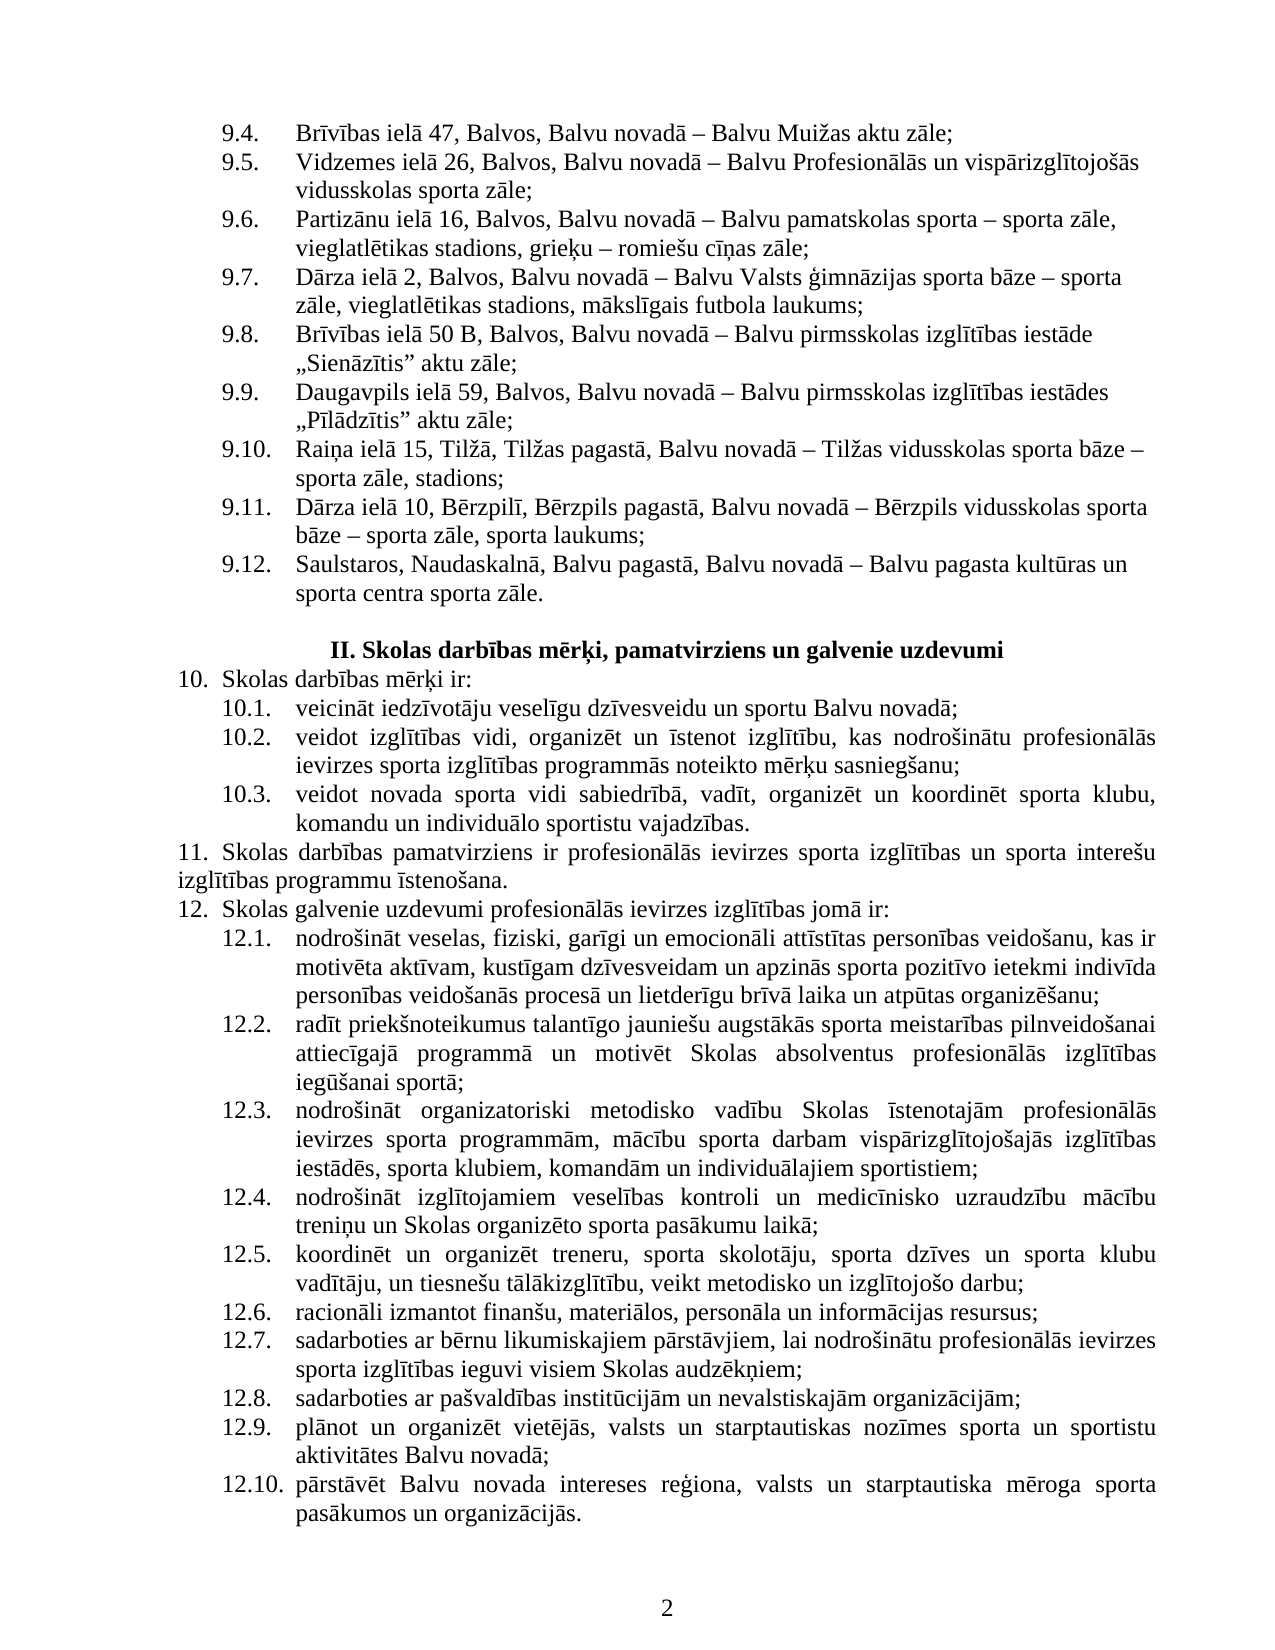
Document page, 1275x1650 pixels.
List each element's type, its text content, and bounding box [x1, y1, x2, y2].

list veidot novada sporta vidi sabiedrībā, vadīt, organizēt un koordinēt sporta klubu, komandu un individuālo sportistu vajadzības. [221, 779, 1157, 837]
list nodrošināt organizatoriski metodisko vadību Skolas īstenotajām profesionālās ievirzes sporta programmām, mācību sporta darbam vispārizglītojošajās izglītības iestādēs, sporta klubiem, komandām un individuālajiem sportistiem; [222, 1096, 1157, 1182]
list Skolas darbības pamatvirziens ir profesionālās ievirzes sporta izglītības un sporta interešu izglītības programmu īstenošana. [177, 837, 1157, 894]
list Skolas darbības mērķi ir: [177, 664, 1157, 693]
list veidot izglītības vidi, organizēt un īstenot izglītību, kas nodrošinātu profesionālās ievirzes sporta izglītības programmās noteikto mērķu sasniegšanu; [221, 722, 1157, 779]
list racionāli izmantot finanšu, materiālos, personāla un informācijas resursus; [222, 1297, 1157, 1326]
list nodrošināt izglītojamiem veselības kontroli un medicīnisko uzraudzību mācību treniņu un Skolas organizēto sporta pasākumu laikā; [222, 1182, 1157, 1239]
list sadarboties ar bērnu likumiskajiem pārstāvjiem, lai nodrošinātu profesionālās ievirzes sporta izglītības ieguvi visiem Skolas audzēkņiem; [222, 1326, 1157, 1383]
list Vidzemes ielā 26, Balvos, Balvu novadā – Balvu Profesionālās un vispārizglītojošās vidusskolas sporta zāle; [222, 147, 1157, 204]
list plānot un organizēt vietējās, valsts un starptautiskas nozīmes sporta un sportistu aktivitātes Balvu novadā; [222, 1412, 1157, 1469]
list Dārza ielā 2, Balvos, Balvu novadā – Balvu Valsts ģimnāzijas sporta bāze – sporta zāle, vieglatlētikas stadions, mākslīgais futbola laukums; [222, 262, 1157, 319]
list Dārza ielā 10, Bērzpilī, Bērzpils pagastā, Balvu novadā – Bērzpils vidusskolas sporta bāze – sporta zāle, sporta laukums; [222, 492, 1157, 549]
list radīt priekšnoteikumus talantīgo jauniešu augstākās sporta meistarības pilnveidošanai attiecīgajā programmā un motivēt Skolas absolventus profesionālās izglītības iegūšanai sportā; [222, 1009, 1157, 1096]
list Saulstaros, Naudaskalnā, Balvu pagastā, Balvu novadā – Balvu pagasta kultūras un sporta centra sporta zāle. [222, 549, 1157, 607]
text II. Skolas darbības mērķi, pamatvirziens un galvenie uzdevumi [177, 636, 1157, 664]
list sadarboties ar pašvaldības institūcijām un nevalstiskajām organizācijām; [222, 1383, 1157, 1412]
list pārstāvēt Balvu novada intereses reģiona, valsts un starptautiska mēroga sporta pasākumos un organizācijās. [222, 1469, 1157, 1527]
list Daugavpils ielā 59, Balvos, Balvu novadā – Balvu pirmsskolas izglītības iestādes „Pīlādzītis” aktu zāle; [222, 377, 1157, 434]
list Raiņa ielā 15, Tilžā, Tilžas pagastā, Balvu novadā – Tilžas vidusskolas sporta bāze – sporta zāle, stadions; [222, 434, 1157, 492]
list Skolas galvenie uzdevumi profesionālās ievirzes izglītības jomā ir: [177, 894, 1157, 923]
list Brīvības ielā 47, Balvos, Balvu novadā – Balvu Muižas aktu zāle; [222, 118, 1157, 147]
list nodrošināt veselas, fiziski, garīgi un emocionāli attīstītas personības veidošanu, kas ir motivēta aktīvam, kustīgam dzīvesveidam un apzinās sporta pozitīvo ietekmi indivīda personības veidošanās procesā un lietderīgu brīvā laika un atpūtas organizēšanu; [222, 923, 1157, 1009]
list veicināt iedzīvotāju veselīgu dzīvesveidu un sportu Balvu novadā; [221, 693, 1157, 722]
list koordinēt un organizēt treneru, sporta skolotāju, sporta dzīves un sporta klubu vadītāju, un tiesnešu tālākizglītību, veikt metodisko un izglītojošo darbu; [222, 1239, 1157, 1297]
list Partizānu ielā 16, Balvos, Balvu novadā – Balvu pamatskolas sporta – sporta zāle, vieglatlētikas stadions, grieķu – romiešu cīņas zāle; [222, 204, 1157, 262]
list Brīvības ielā 50 B, Balvos, Balvu novadā – Balvu pirmsskolas izglītības iestāde „Sienāzītis” aktu zāle; [222, 319, 1157, 377]
